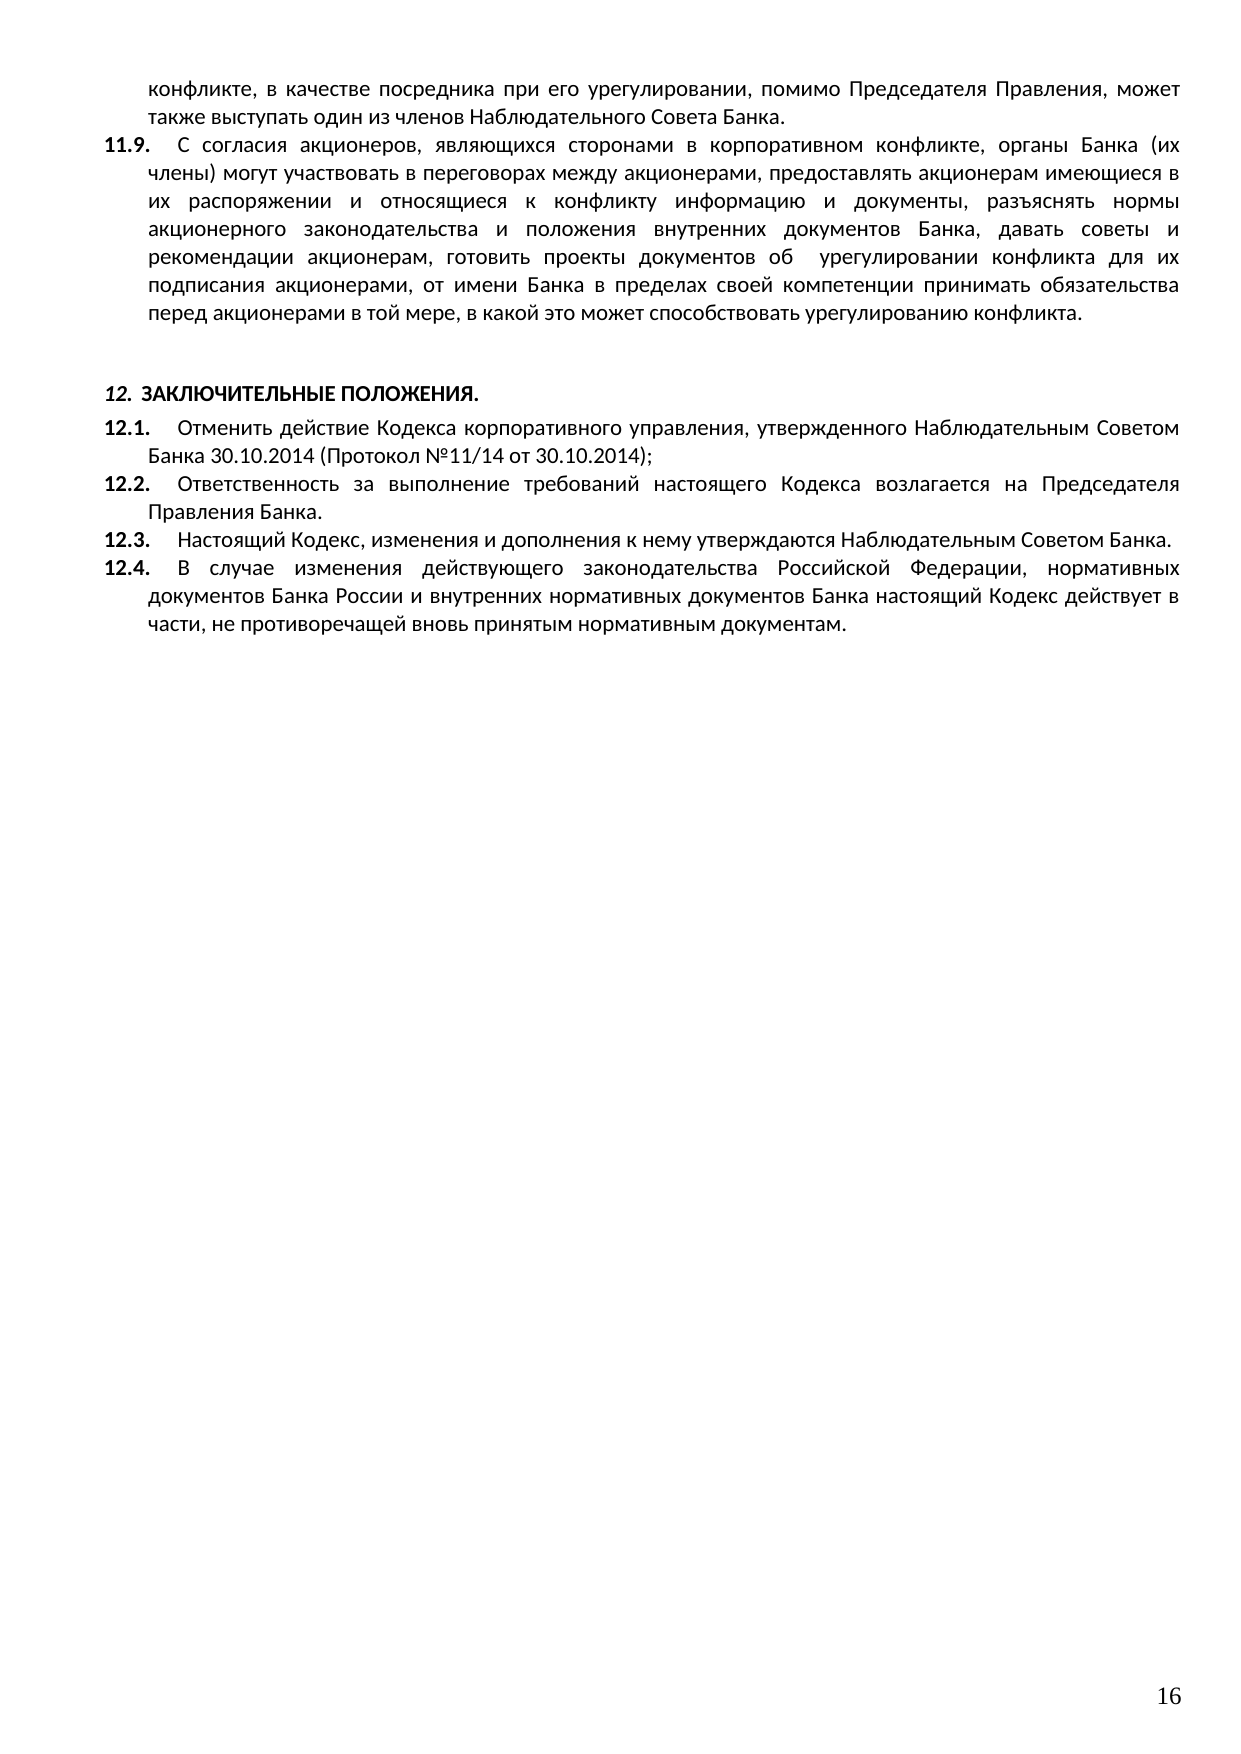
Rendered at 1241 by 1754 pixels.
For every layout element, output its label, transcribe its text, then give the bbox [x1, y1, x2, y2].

list В случае изменения действующего законодательства Российской Федерации, нормативных документов Банка России и внутренних нормативных документов Банка настоящий Кодекс действует в части, не противоречащей вновь принятым нормативным документам. [103, 553, 1181, 637]
list С согласия акционеров, являющихся сторонами в корпоративном конфликте, органы Банка (их члены) могут участвовать в переговорах между акционерами, предоставлять акционерам имеющиеся в их распоряжении и относящиеся к конфликту информацию и документы, разъяснять нормы акционерного законодательства и положения внутренних документов Банка, давать советы и рекомендации акционерам, готовить проекты документов об урегулировании конфликта для их подписания акционерами, от имени Банка в пределах своей компетенции принимать обязательства перед акционерами в той мере, в какой это может способствовать урегулированию конфликта. [103, 130, 1181, 326]
list Отменить действие Кодекса корпоративного управления, утвержденного Наблюдательным Советом Банка 30.10.2014 (Протокол №11/14 от 30.10.2014); [103, 413, 1181, 469]
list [103, 74, 1181, 130]
subtitle ЗАКЛЮЧИТЕЛЬНЫЕ ПОЛОЖЕНИЯ. [103, 379, 1181, 407]
list Настоящий Кодекс, изменения и дополнения к нему утверждаются Наблюдательным Советом Банка. [103, 525, 1181, 553]
list Ответственность за выполнение требований настоящего Кодекса возлагается на Председателя Правления Банка. [103, 469, 1181, 525]
